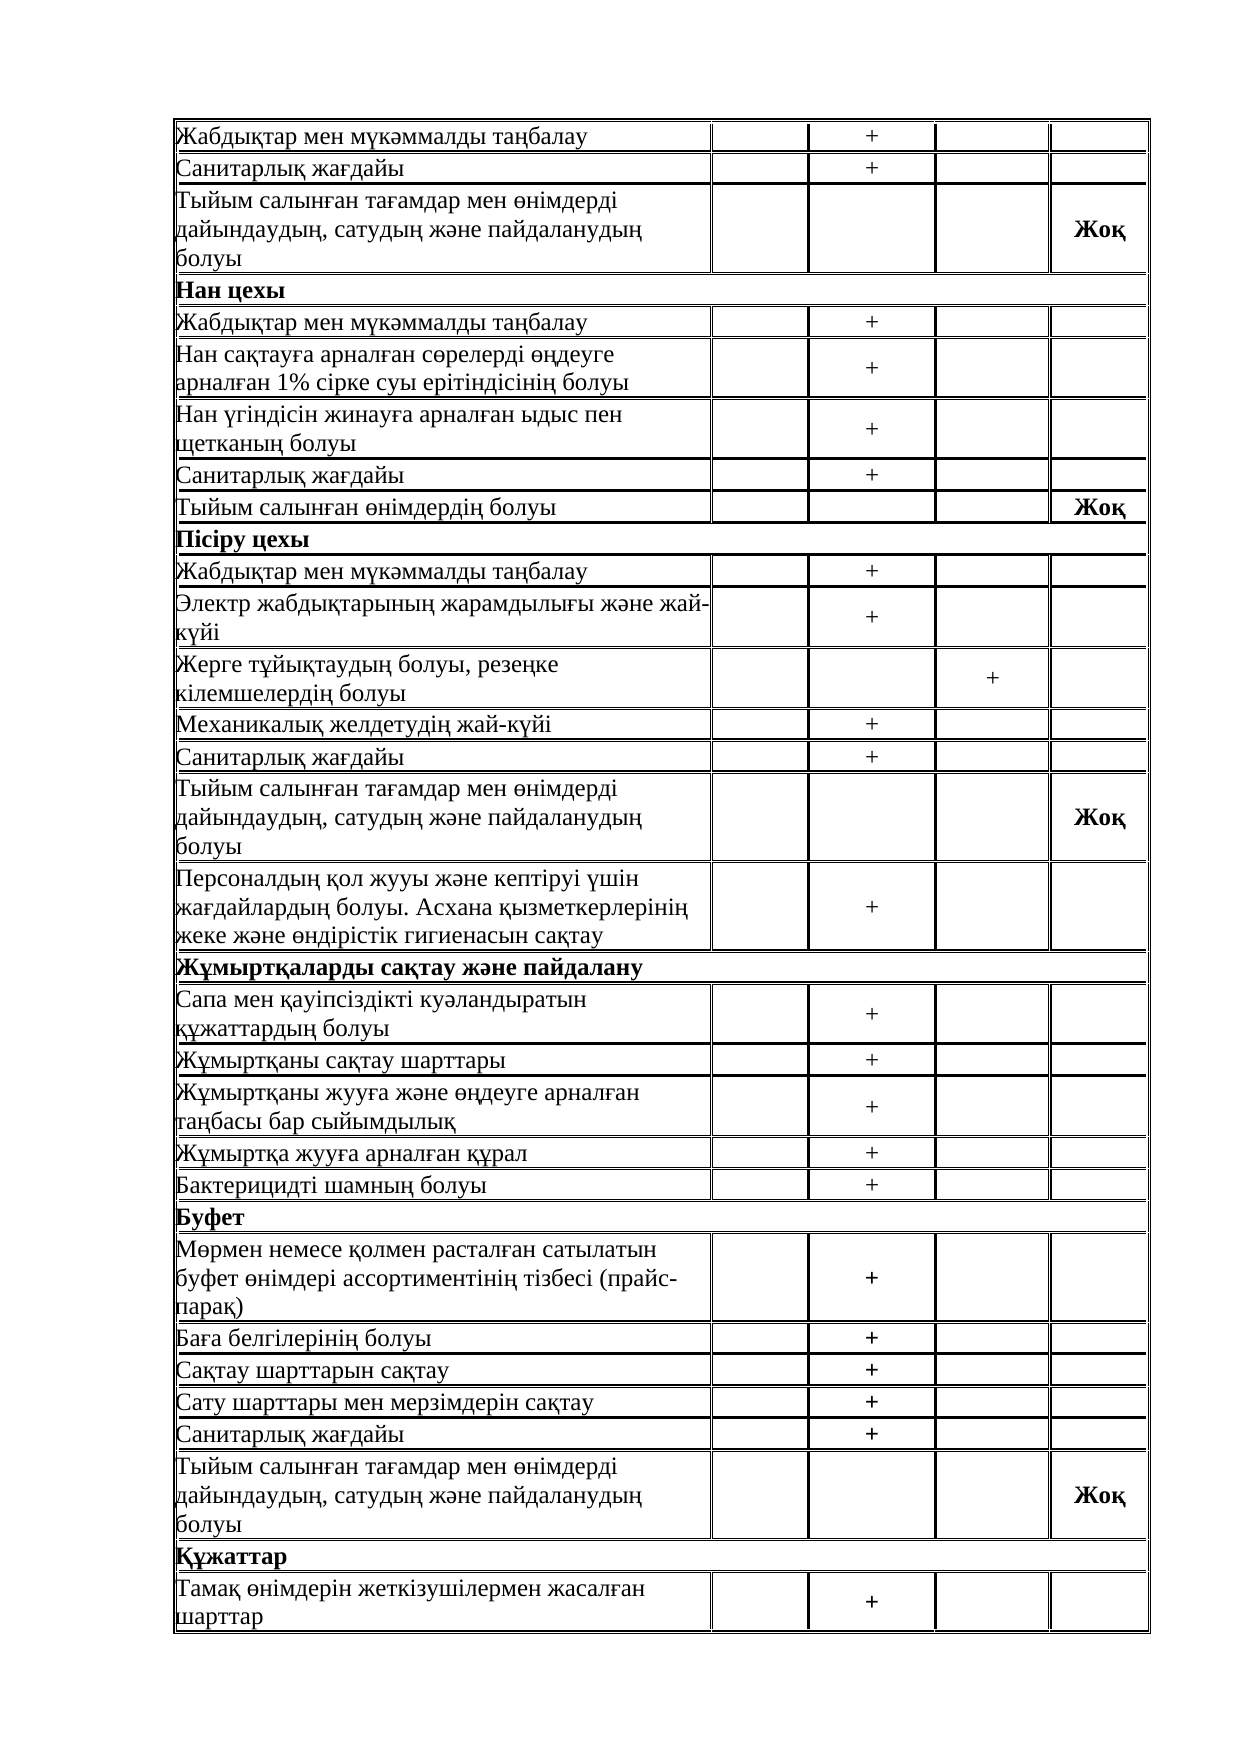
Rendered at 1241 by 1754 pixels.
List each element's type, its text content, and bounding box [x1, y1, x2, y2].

table_cell [1052, 706, 1148, 738]
table_cell + [810, 400, 934, 457]
table_cell + [810, 1324, 934, 1352]
table_cell Бактерицидті шамның болуы [175, 1167, 712, 1199]
table_cell [937, 492, 1048, 521]
table_cell [1052, 1416, 1148, 1448]
table_cell [937, 185, 1048, 272]
table_cell Санитарлық жағдайы [177, 738, 710, 770]
table_cell [1050, 646, 1149, 706]
table_cell [1050, 1167, 1149, 1199]
table_cell [713, 1234, 807, 1320]
table_cell [713, 1452, 807, 1537]
table_cell [937, 1138, 1048, 1167]
table_cell + [810, 1388, 934, 1416]
table_cell [810, 649, 934, 706]
table_cell Санитарлық жағдайы [177, 1416, 710, 1448]
table_cell Механикалық желдетудің жай-күйі [177, 706, 710, 738]
table_cell [937, 985, 1048, 1042]
table_cell [810, 492, 934, 521]
table_cell [935, 120, 1050, 150]
table_cell [713, 400, 807, 457]
table_cell [1052, 585, 1148, 646]
table_cell [713, 1170, 807, 1199]
table_cell Персоналдың қол жууы және кептіруі үшін жағдайлардың болуы. Асхана қызметкерлерінің жеке және өндірістік гигиенасын сақтау [175, 860, 712, 949]
table_cell [1050, 1231, 1149, 1320]
table_cell Жоқ [1052, 770, 1148, 860]
table_cell Нан үгіндісін жинауға арналған ыдыс пен щетканың болуы [177, 396, 710, 457]
table_cell Мөрмен немесе қолмен расталған сатылатын буфет өнімдері ассортиментінің тізбесі (прайс-парақ) [175, 1231, 712, 1320]
table_cell [1052, 396, 1148, 457]
table_cell Санитарлық жағдайы [177, 150, 710, 182]
table_cell + [810, 1355, 934, 1384]
table_cell [712, 1573, 808, 1630]
table_cell + [810, 1138, 934, 1167]
table_cell [937, 1045, 1048, 1074]
table_cell + [810, 1045, 934, 1074]
table_cell [713, 742, 807, 770]
table_cell [713, 339, 807, 396]
table_cell Санитарлық жағдайы [177, 457, 710, 489]
table_cell [937, 1170, 1048, 1199]
table_cell [1052, 304, 1148, 336]
table_cell Құжаттар [177, 1538, 1148, 1569]
table_cell [937, 154, 1048, 182]
table_cell [713, 185, 807, 272]
table_cell [937, 307, 1048, 336]
table_cell [937, 1234, 1048, 1320]
table_cell [937, 1324, 1048, 1352]
table_cell [937, 742, 1048, 770]
table_cell + [810, 339, 934, 396]
table_cell [810, 774, 934, 860]
table_cell + [808, 120, 935, 150]
table_cell [713, 774, 807, 860]
table_cell + [810, 154, 934, 182]
table_cell + [810, 556, 934, 585]
table_cell + [810, 588, 934, 646]
table_cell [937, 556, 1048, 585]
table_cell [1050, 336, 1149, 396]
table_cell [937, 1388, 1048, 1416]
table_cell [713, 1138, 807, 1167]
table_cell [937, 1077, 1048, 1135]
table_cell Тыйым салынған тағамдар мен өнімдерді дайындаудың, сатудың және пайдаланудың болуы [177, 770, 710, 860]
table_cell + [810, 460, 934, 489]
table_cell [1052, 1042, 1148, 1074]
table_cell Жабдықтар мен мүкәммалды таңбалау [177, 122, 712, 150]
table_cell [713, 492, 807, 521]
table_cell Жерге тұйықтаудың болуы, резеңке кілемшелердің болуы [175, 646, 712, 706]
table_cell [935, 1571, 1050, 1630]
table_cell [713, 1419, 807, 1448]
table_cell [713, 710, 807, 738]
table_cell [712, 122, 808, 150]
table_cell Сапа мен қауіпсіздікті куәландыратын құжаттардың болуы [177, 981, 710, 1042]
table_cell + [810, 742, 934, 770]
table_cell [1052, 457, 1148, 489]
table_cell Тыйым салынған тағамдар мен өнімдерді дайындаудың, сатудың және пайдаланудың болуы [177, 1448, 710, 1537]
table_cell [1052, 150, 1148, 182]
table_cell [713, 1388, 807, 1416]
table_cell Жұмыртқа жууға арналған құрал [175, 1135, 712, 1167]
table_cell [713, 1045, 807, 1074]
table_cell [1052, 1384, 1148, 1416]
table_cell [1052, 981, 1148, 1042]
table_cell [937, 460, 1048, 489]
table_cell Буфет [175, 1199, 1149, 1231]
table_cell [937, 1452, 1048, 1537]
table_cell [1050, 122, 1148, 150]
table_cell [1050, 1135, 1149, 1167]
table_cell [937, 710, 1048, 738]
table_cell [713, 1077, 807, 1135]
table_cell [937, 863, 1048, 949]
table_cell [1050, 860, 1149, 949]
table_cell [177, 182, 710, 272]
table_cell [713, 1324, 807, 1352]
table_cell Жабдықтар мен мүкәммалды таңбалау [175, 553, 710, 585]
table_cell Тамақ өнімдерін жеткізушілермен жасалған шарттар [177, 1570, 712, 1630]
table_cell Жұмыртқаны сақтау шарттары [177, 1042, 710, 1074]
table_cell Жоқ [1052, 182, 1148, 272]
table_cell Тыйым салынған өнімдердің болуы [177, 489, 710, 521]
table_cell [713, 556, 807, 585]
table_cell + [810, 1170, 934, 1199]
table_cell [1050, 1570, 1148, 1630]
table_cell Жоқ [1052, 489, 1148, 521]
table_cell + [810, 1077, 934, 1135]
table_cell [937, 400, 1048, 457]
table_cell [713, 1355, 807, 1384]
table_cell Электр жабдықтарының жарамдылығы және жай-күйі [177, 585, 710, 646]
table_cell + [810, 1234, 934, 1320]
table_cell [937, 1419, 1048, 1448]
table_cell + [810, 863, 934, 949]
table_cell + [810, 1419, 934, 1448]
table_cell + [810, 985, 934, 1042]
table_cell [713, 649, 807, 706]
table_cell Жоқ [1052, 1448, 1148, 1537]
table_cell [937, 1355, 1048, 1384]
table_cell [1052, 1320, 1148, 1352]
table_cell [713, 863, 807, 949]
table_cell + [808, 1573, 935, 1630]
table_cell + [937, 649, 1048, 706]
table_cell [1052, 1352, 1148, 1384]
table_cell Жабдықтар мен мүкәммалды таңбалау [177, 304, 710, 336]
table_cell + [810, 710, 934, 738]
table_cell [937, 339, 1048, 396]
table_cell [1052, 738, 1148, 770]
table_cell [713, 985, 807, 1042]
table_cell + [810, 307, 934, 336]
table_cell Жұмыртқаларды сақтау және пайдалану [177, 949, 1148, 981]
table_cell Пісіру цехы [177, 521, 1148, 553]
table_cell [713, 460, 807, 489]
table_cell [713, 588, 807, 646]
table_cell [937, 588, 1048, 646]
table_cell [937, 774, 1048, 860]
table_cell [810, 185, 934, 272]
table_cell [1052, 1074, 1148, 1135]
table_cell [810, 1452, 934, 1537]
table_cell [1052, 553, 1149, 585]
table_cell Нан цехы [175, 272, 1149, 303]
table_cell Жұмыртқаны жууға және өңдеуге арналған таңбасы бар сыйымдылық [177, 1074, 710, 1135]
table_cell Сақтау шарттарын сақтау [177, 1352, 710, 1384]
table_cell Нан сақтауға арналған сөрелерді өңдеуге арналған 1% сірке суы ерітіндісінің болуы [175, 336, 712, 396]
table_cell Сату шарттары мен мерзімдерін сақтау [177, 1384, 710, 1416]
table_cell Баға белгілерінің болуы [177, 1320, 710, 1352]
table_cell [713, 154, 807, 182]
table_cell [713, 307, 807, 336]
